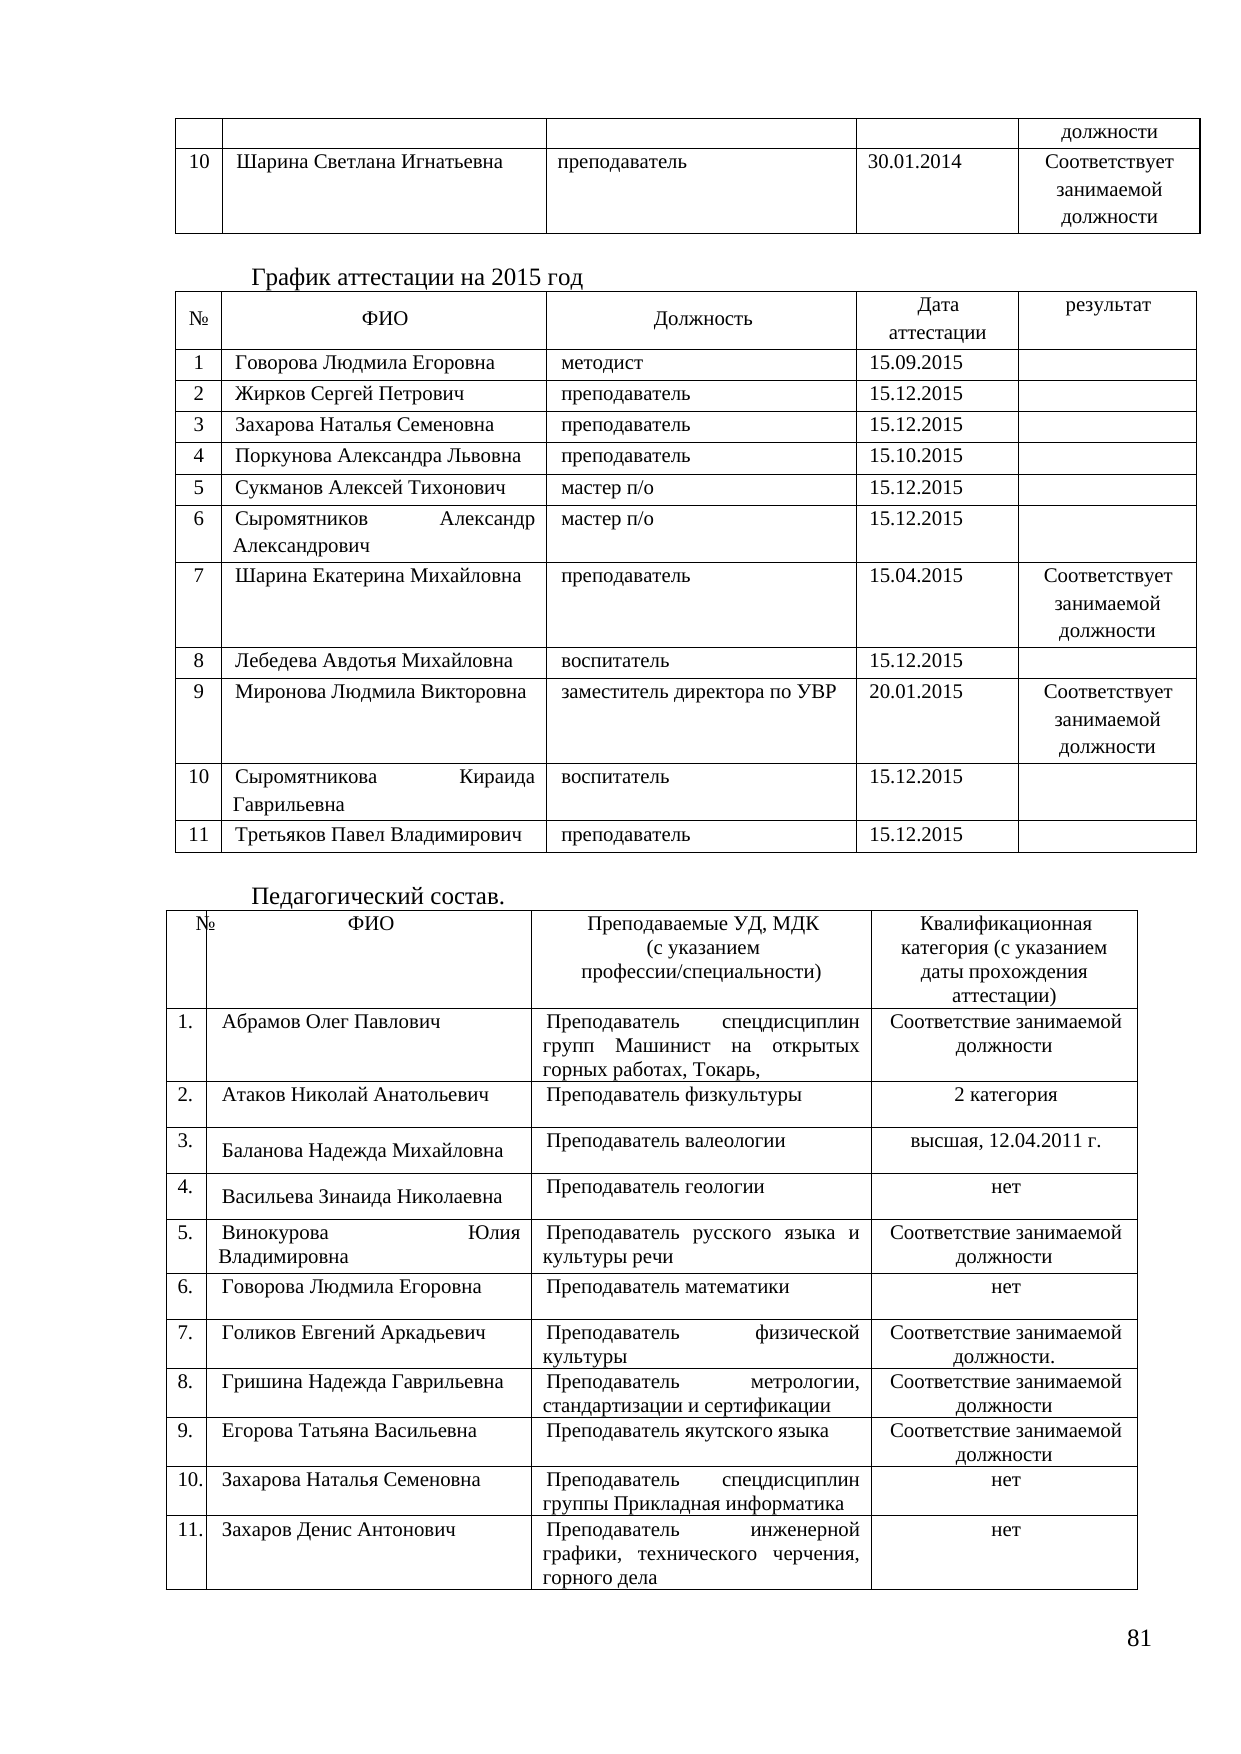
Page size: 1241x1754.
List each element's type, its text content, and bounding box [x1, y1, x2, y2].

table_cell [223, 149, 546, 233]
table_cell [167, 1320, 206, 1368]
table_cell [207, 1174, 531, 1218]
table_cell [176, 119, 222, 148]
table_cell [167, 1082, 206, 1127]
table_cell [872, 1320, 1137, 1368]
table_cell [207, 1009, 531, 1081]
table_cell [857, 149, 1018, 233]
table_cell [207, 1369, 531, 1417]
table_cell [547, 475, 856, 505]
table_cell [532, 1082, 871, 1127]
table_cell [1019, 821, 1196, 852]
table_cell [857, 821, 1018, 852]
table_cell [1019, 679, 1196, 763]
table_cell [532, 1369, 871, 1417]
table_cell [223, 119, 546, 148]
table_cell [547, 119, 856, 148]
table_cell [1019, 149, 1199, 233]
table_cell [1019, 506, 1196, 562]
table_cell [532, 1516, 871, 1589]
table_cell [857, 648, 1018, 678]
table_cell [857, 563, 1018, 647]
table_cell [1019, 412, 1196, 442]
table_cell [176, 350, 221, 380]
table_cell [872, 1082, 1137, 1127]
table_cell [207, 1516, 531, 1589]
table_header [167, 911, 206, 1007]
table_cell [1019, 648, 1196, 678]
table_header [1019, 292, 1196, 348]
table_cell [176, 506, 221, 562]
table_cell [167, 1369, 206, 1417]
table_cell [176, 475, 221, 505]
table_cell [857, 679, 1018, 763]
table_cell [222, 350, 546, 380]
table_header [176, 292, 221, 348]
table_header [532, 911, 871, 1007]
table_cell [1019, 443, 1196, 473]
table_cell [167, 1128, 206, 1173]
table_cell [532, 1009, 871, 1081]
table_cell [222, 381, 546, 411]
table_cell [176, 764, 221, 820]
text Педагогический состав. [177, 881, 1152, 910]
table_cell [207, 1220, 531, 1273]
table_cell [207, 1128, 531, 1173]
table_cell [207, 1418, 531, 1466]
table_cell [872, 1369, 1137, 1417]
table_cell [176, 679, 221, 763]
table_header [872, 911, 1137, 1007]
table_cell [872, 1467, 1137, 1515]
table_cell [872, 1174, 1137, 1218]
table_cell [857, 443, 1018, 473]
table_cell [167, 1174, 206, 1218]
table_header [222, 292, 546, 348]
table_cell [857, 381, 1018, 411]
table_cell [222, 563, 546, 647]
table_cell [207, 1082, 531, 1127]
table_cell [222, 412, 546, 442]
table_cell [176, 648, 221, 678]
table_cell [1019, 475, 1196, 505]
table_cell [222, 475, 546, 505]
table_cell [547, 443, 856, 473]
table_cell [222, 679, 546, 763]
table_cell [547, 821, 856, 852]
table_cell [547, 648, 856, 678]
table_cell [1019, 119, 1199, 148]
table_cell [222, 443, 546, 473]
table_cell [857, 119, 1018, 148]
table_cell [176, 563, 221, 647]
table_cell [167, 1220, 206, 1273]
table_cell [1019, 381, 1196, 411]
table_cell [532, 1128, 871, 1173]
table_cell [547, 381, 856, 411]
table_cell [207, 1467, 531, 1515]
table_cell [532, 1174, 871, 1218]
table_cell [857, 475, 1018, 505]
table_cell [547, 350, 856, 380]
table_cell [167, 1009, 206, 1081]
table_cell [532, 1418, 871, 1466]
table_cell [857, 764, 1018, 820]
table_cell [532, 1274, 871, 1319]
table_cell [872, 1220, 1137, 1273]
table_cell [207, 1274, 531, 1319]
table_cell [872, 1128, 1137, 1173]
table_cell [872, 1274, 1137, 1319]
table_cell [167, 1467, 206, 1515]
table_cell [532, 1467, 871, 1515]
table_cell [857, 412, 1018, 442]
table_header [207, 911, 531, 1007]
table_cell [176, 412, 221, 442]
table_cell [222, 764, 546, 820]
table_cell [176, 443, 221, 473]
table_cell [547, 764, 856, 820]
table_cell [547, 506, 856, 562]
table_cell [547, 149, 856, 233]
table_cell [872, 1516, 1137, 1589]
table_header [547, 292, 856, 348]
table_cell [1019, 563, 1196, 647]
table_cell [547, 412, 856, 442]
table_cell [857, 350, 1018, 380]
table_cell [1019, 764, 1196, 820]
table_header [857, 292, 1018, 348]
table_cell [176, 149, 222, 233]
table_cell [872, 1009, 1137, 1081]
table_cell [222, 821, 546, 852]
text График аттестации на 2015 год [177, 262, 1152, 291]
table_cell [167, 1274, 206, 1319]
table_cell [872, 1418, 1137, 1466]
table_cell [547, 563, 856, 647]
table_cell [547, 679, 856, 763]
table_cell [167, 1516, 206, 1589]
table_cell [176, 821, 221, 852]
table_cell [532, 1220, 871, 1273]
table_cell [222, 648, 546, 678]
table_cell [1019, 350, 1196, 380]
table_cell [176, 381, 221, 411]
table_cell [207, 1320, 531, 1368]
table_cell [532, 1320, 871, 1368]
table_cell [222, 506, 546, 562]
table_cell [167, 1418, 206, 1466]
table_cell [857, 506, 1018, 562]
